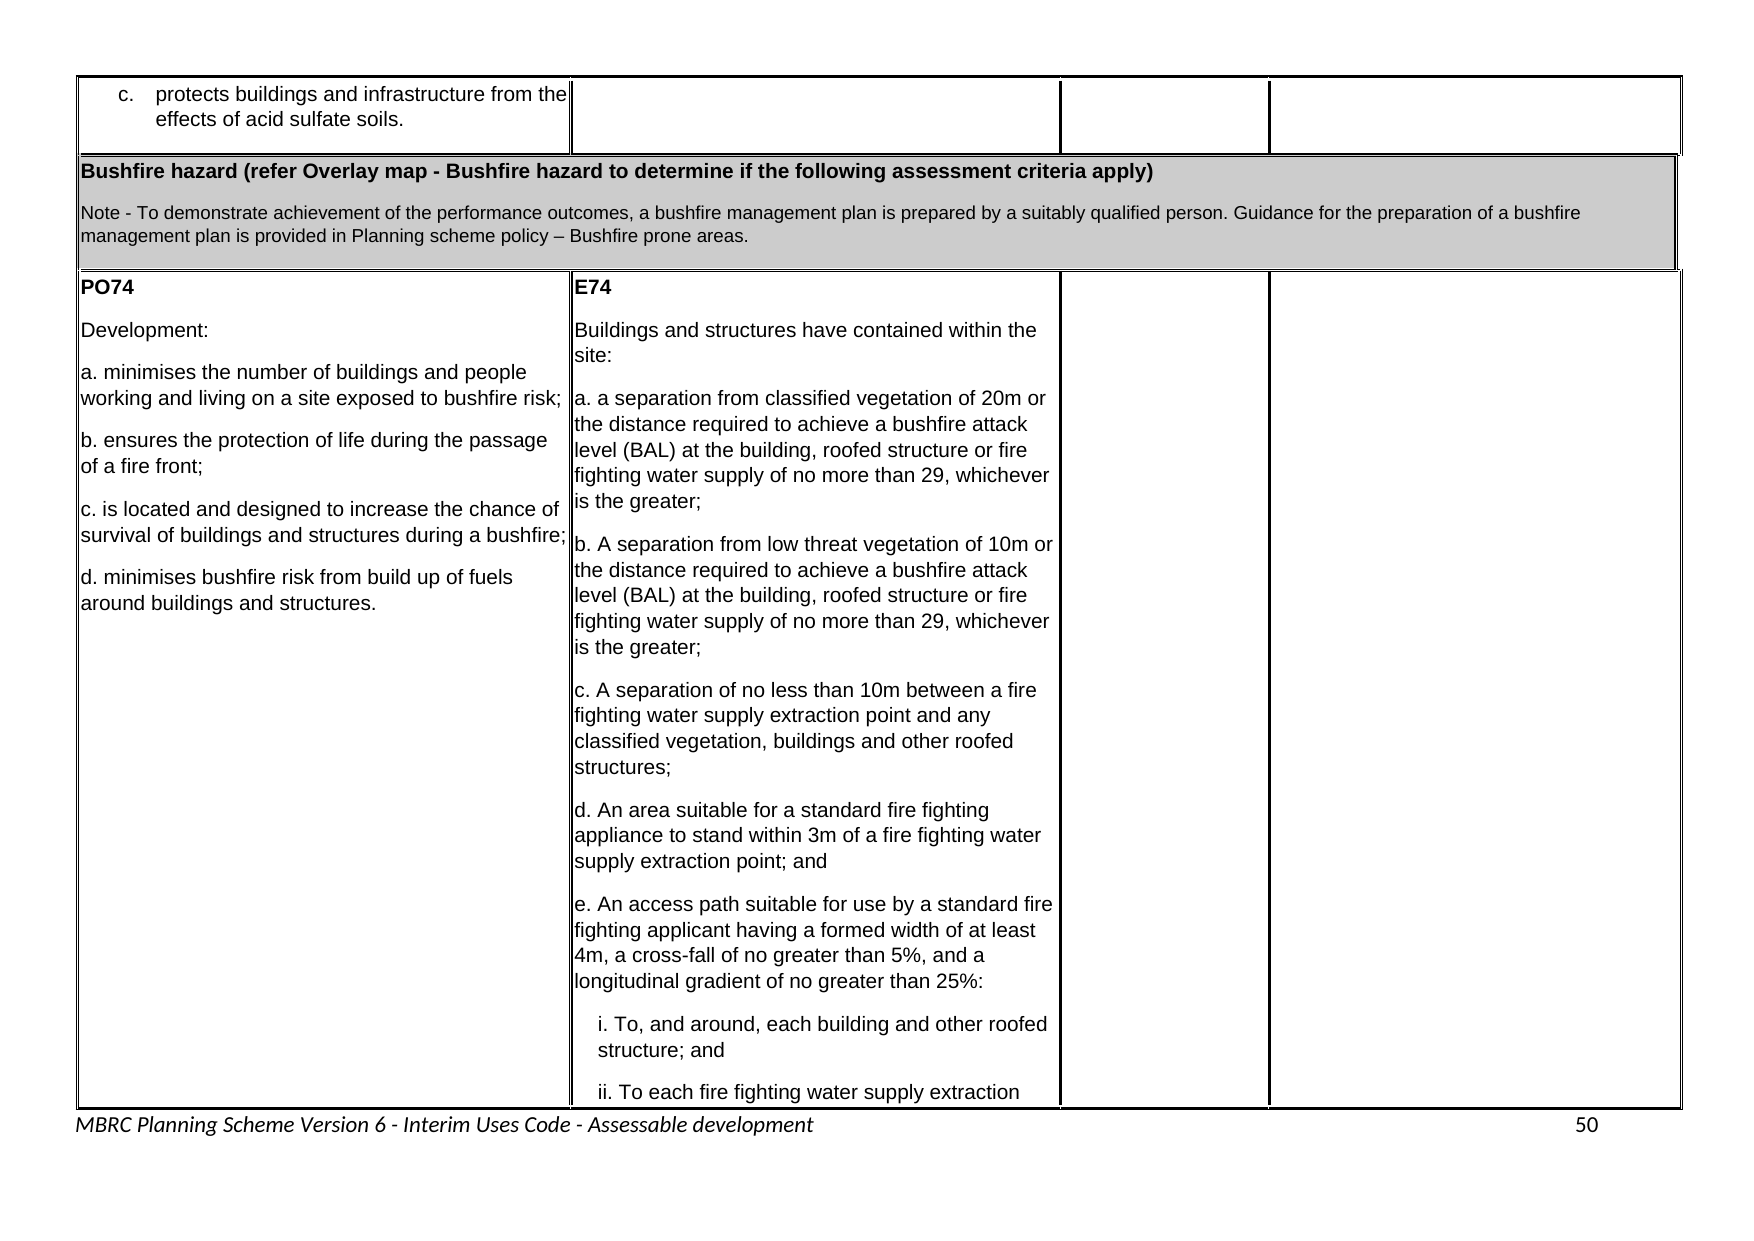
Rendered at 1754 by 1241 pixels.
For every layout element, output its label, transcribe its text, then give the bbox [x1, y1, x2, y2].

table_cell [1060, 272, 1269, 1107]
table_cell [1269, 269, 1681, 1107]
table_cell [79, 77, 571, 153]
table_cell Bushfire hazard (refer Overlay map - Bushfire hazard to determine if the following assessment criteria apply) Note - To demonstrate achievement of the performance outcomes, a bushfire management plan is prepared by a suitably qualified person. Guidance for the preparation of a bushfire management plan is provided in Planning scheme policy – Bushfire prone areas. [79, 153, 1675, 268]
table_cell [571, 78, 1060, 153]
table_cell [571, 272, 1060, 1107]
table_cell [1269, 78, 1680, 153]
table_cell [79, 269, 571, 1107]
table_cell [1060, 77, 1269, 153]
